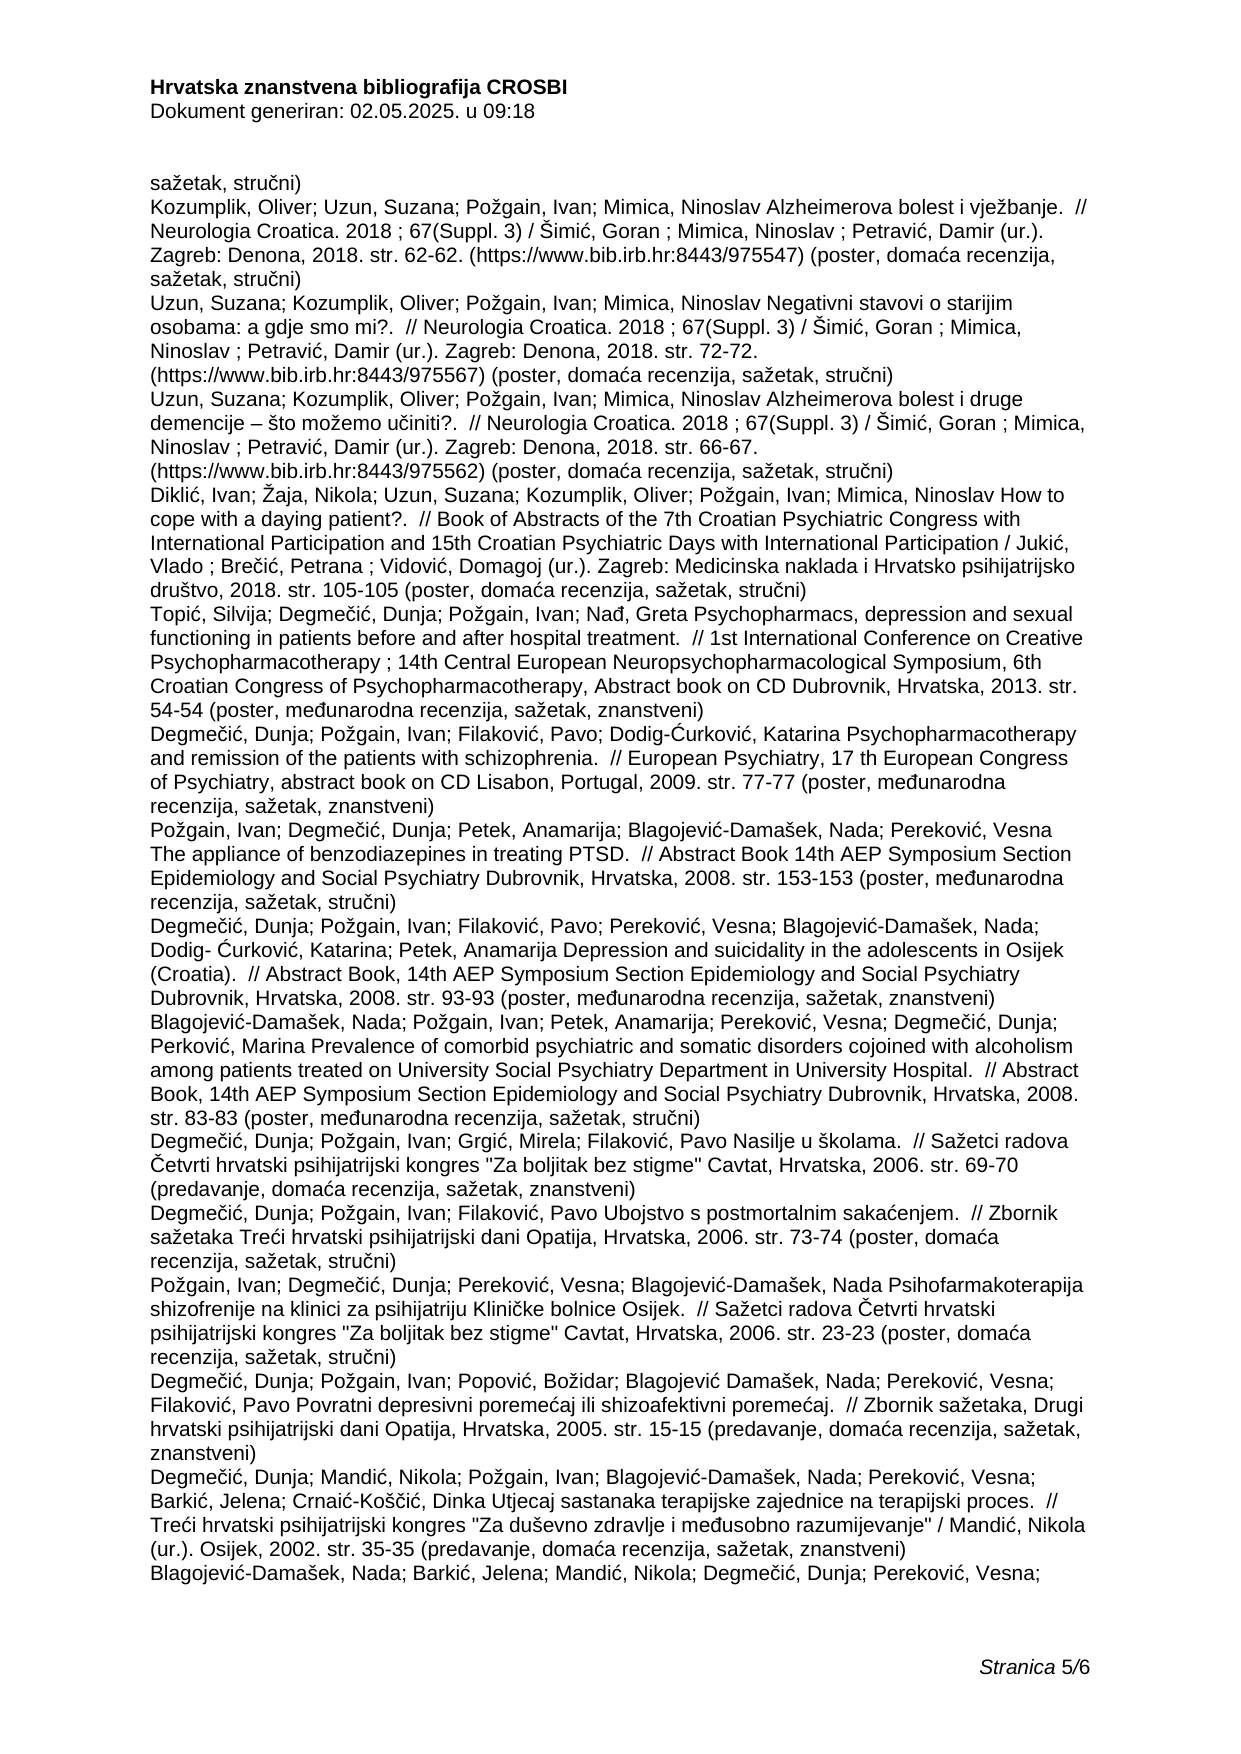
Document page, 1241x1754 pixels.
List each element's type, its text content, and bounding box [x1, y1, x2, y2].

text Uzun, Suzana; Kozumplik, Oliver; Požgain, Ivan; Mimica, Ninoslav [150, 291, 1090, 387]
text Degmečić, Dunja; Požgain, Ivan; Filaković, Pavo; Dodig-Ćurković, Katarina [150, 722, 1090, 818]
text Diklić, Ivan; Žaja, Nikola; Uzun, Suzana; Kozumplik, Oliver; Požgain, Ivan; Mimica, Ninoslav [150, 482, 1090, 602]
text Uzun, Suzana; Kozumplik, Oliver; Požgain, Ivan; Mimica, Ninoslav [150, 387, 1090, 482]
text Požgain, Ivan; Degmečić, Dunja; Pereković, Vesna; Blagojević-Damašek, Nada [150, 1273, 1090, 1369]
text Degmečić, Dunja; Požgain, Ivan; Filaković, Pavo [150, 1201, 1090, 1273]
text Degmečić, Dunja; Mandić, Nikola; Požgain, Ivan; Blagojević-Damašek, Nada; Pereković, Vesna; Barkić, Jelena; Crnaić-Koščić, Dinka [150, 1465, 1090, 1561]
text Degmečić, Dunja; Požgain, Ivan; Popović, Božidar; Blagojević Damašek, Nada; Pereković, Vesna; Filaković, Pavo [150, 1369, 1090, 1465]
text Kozumplik, Oliver; Uzun, Suzana; Požgain, Ivan; Mimica, Ninoslav [150, 195, 1090, 291]
text Degmečić, Dunja; Požgain, Ivan; Filaković, Pavo; Pereković, Vesna; Blagojević-Damašek, Nada; Dodig- Ćurković, Katarina; Petek, Anamarija [150, 914, 1090, 1009]
text Požgain, Ivan; Degmečić, Dunja; Petek, Anamarija; Blagojević-Damašek, Nada; Pereković, Vesna [150, 818, 1090, 914]
text Topić, Silvija; Degmečić, Dunja; Požgain, Ivan; Nađ, Greta [150, 602, 1090, 722]
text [150, 1561, 1090, 1584]
text Blagojević-Damašek, Nada; Požgain, Ivan; Petek, Anamarija; Pereković, Vesna; Degmečić, Dunja; Perković, Marina [150, 1009, 1090, 1129]
text Degmečić, Dunja; Požgain, Ivan; Grgić, Mirela; Filaković, Pavo [150, 1129, 1090, 1201]
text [150, 171, 1090, 195]
